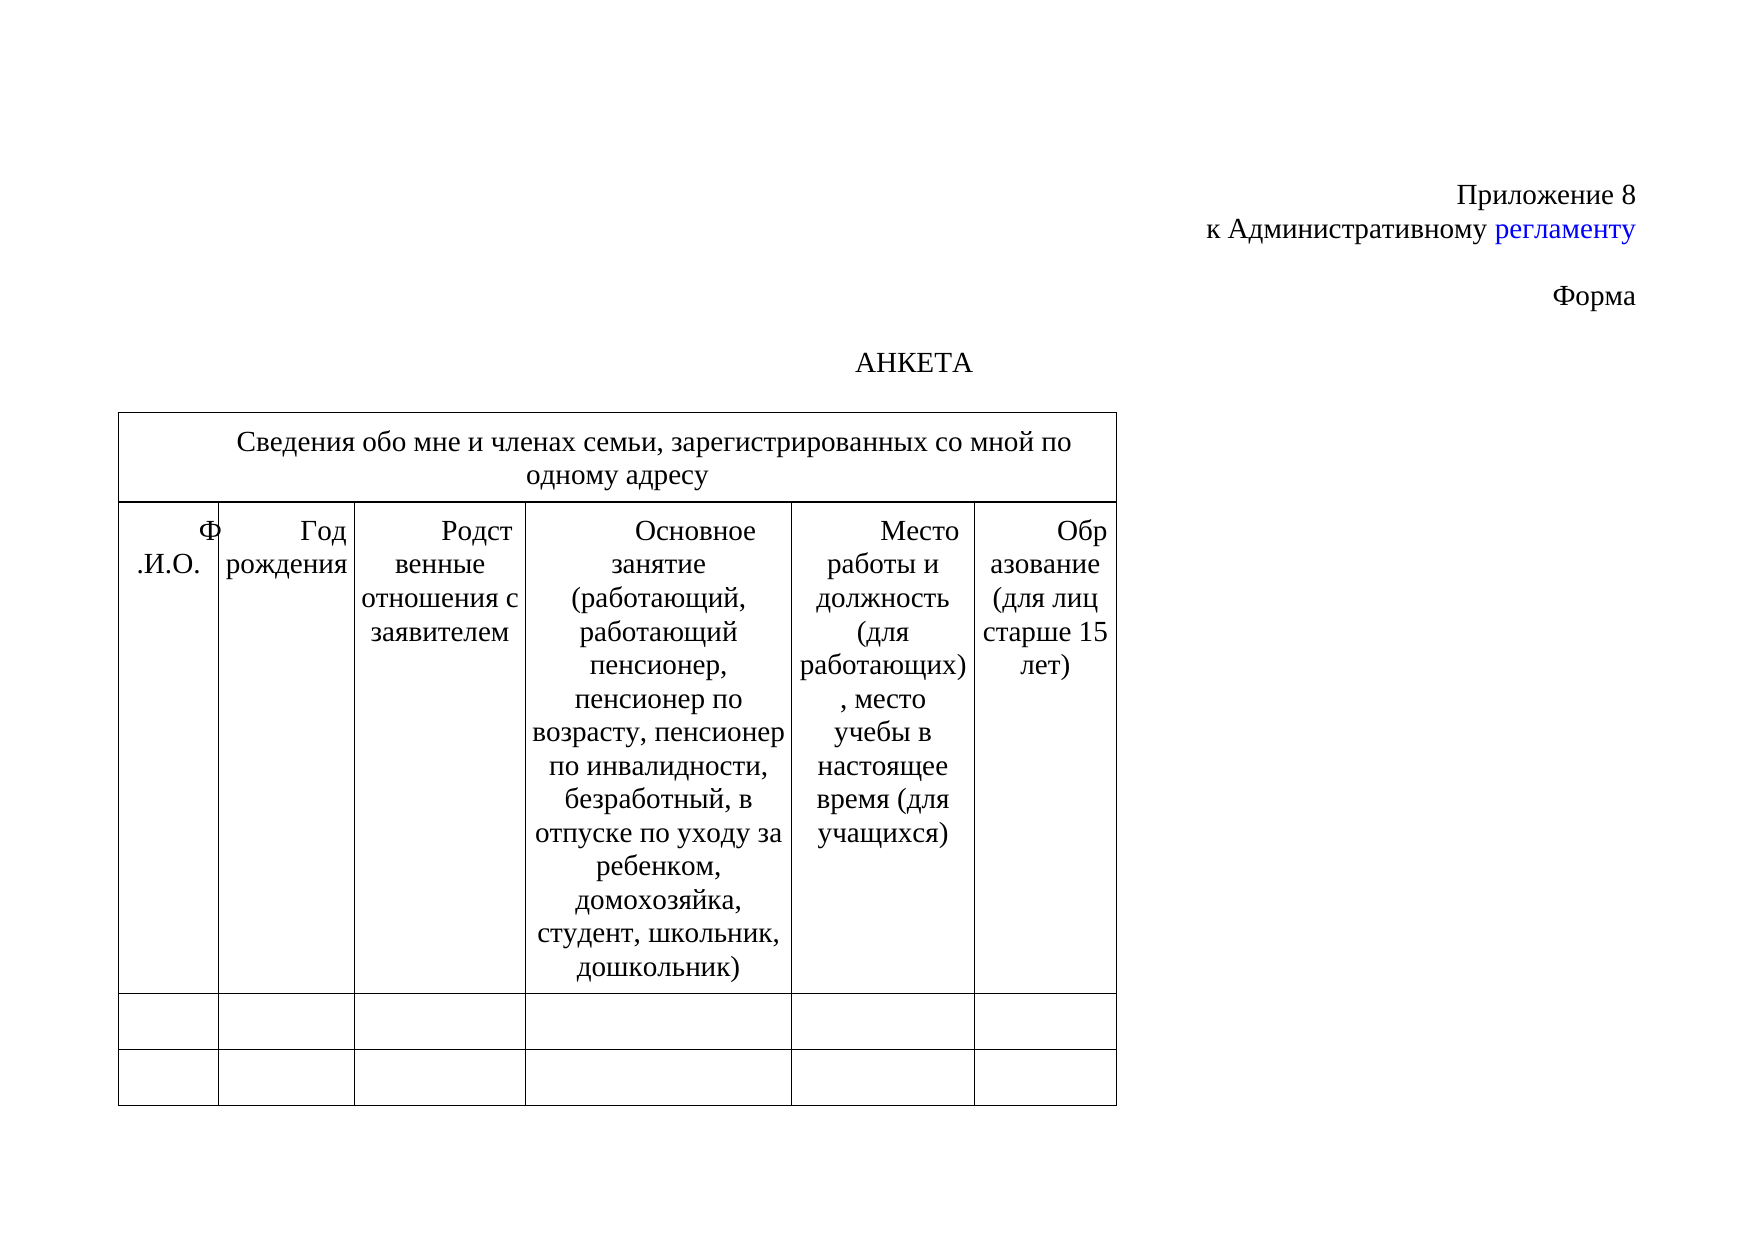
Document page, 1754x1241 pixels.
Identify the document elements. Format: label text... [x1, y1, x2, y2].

text АНКЕТА [118, 345, 1636, 378]
text к Административному регламенту [118, 211, 1636, 244]
table_cell Ф.И.О. [119, 503, 218, 993]
table_cell Основное занятие (работающий, работающий пенсионер, пенсионер по возрасту, пенсионер по инвалидности, безработный, в отпуске по уходу за ребенком, домохозяйка, студент, школьник, дошкольник) [526, 503, 791, 993]
table_cell [219, 994, 354, 1049]
table_cell Год рождения [219, 503, 354, 993]
table_cell [119, 994, 218, 1049]
table_cell [975, 994, 1116, 1049]
table_cell [792, 994, 974, 1049]
table_cell [526, 1050, 791, 1105]
table_cell [119, 1050, 218, 1105]
table_header Сведения обо мне и членах семьи, зарегистрированных со мной по одному адресу [119, 413, 1116, 501]
table_cell [526, 994, 791, 1049]
table_cell [792, 1050, 974, 1105]
text Приложение 8 [118, 177, 1636, 211]
table_cell [219, 1050, 354, 1105]
table_cell Образование (для лиц старше 15 лет) [975, 503, 1116, 993]
table_cell Родственные отношения с заявителем [355, 503, 525, 993]
table_cell [355, 994, 525, 1049]
table_cell Место работы и должность (для работающих), место учебы в настоящее время (для учащихся) [792, 503, 974, 993]
table_cell [975, 1050, 1116, 1105]
text Форма [118, 278, 1636, 311]
table_cell [355, 1050, 525, 1105]
